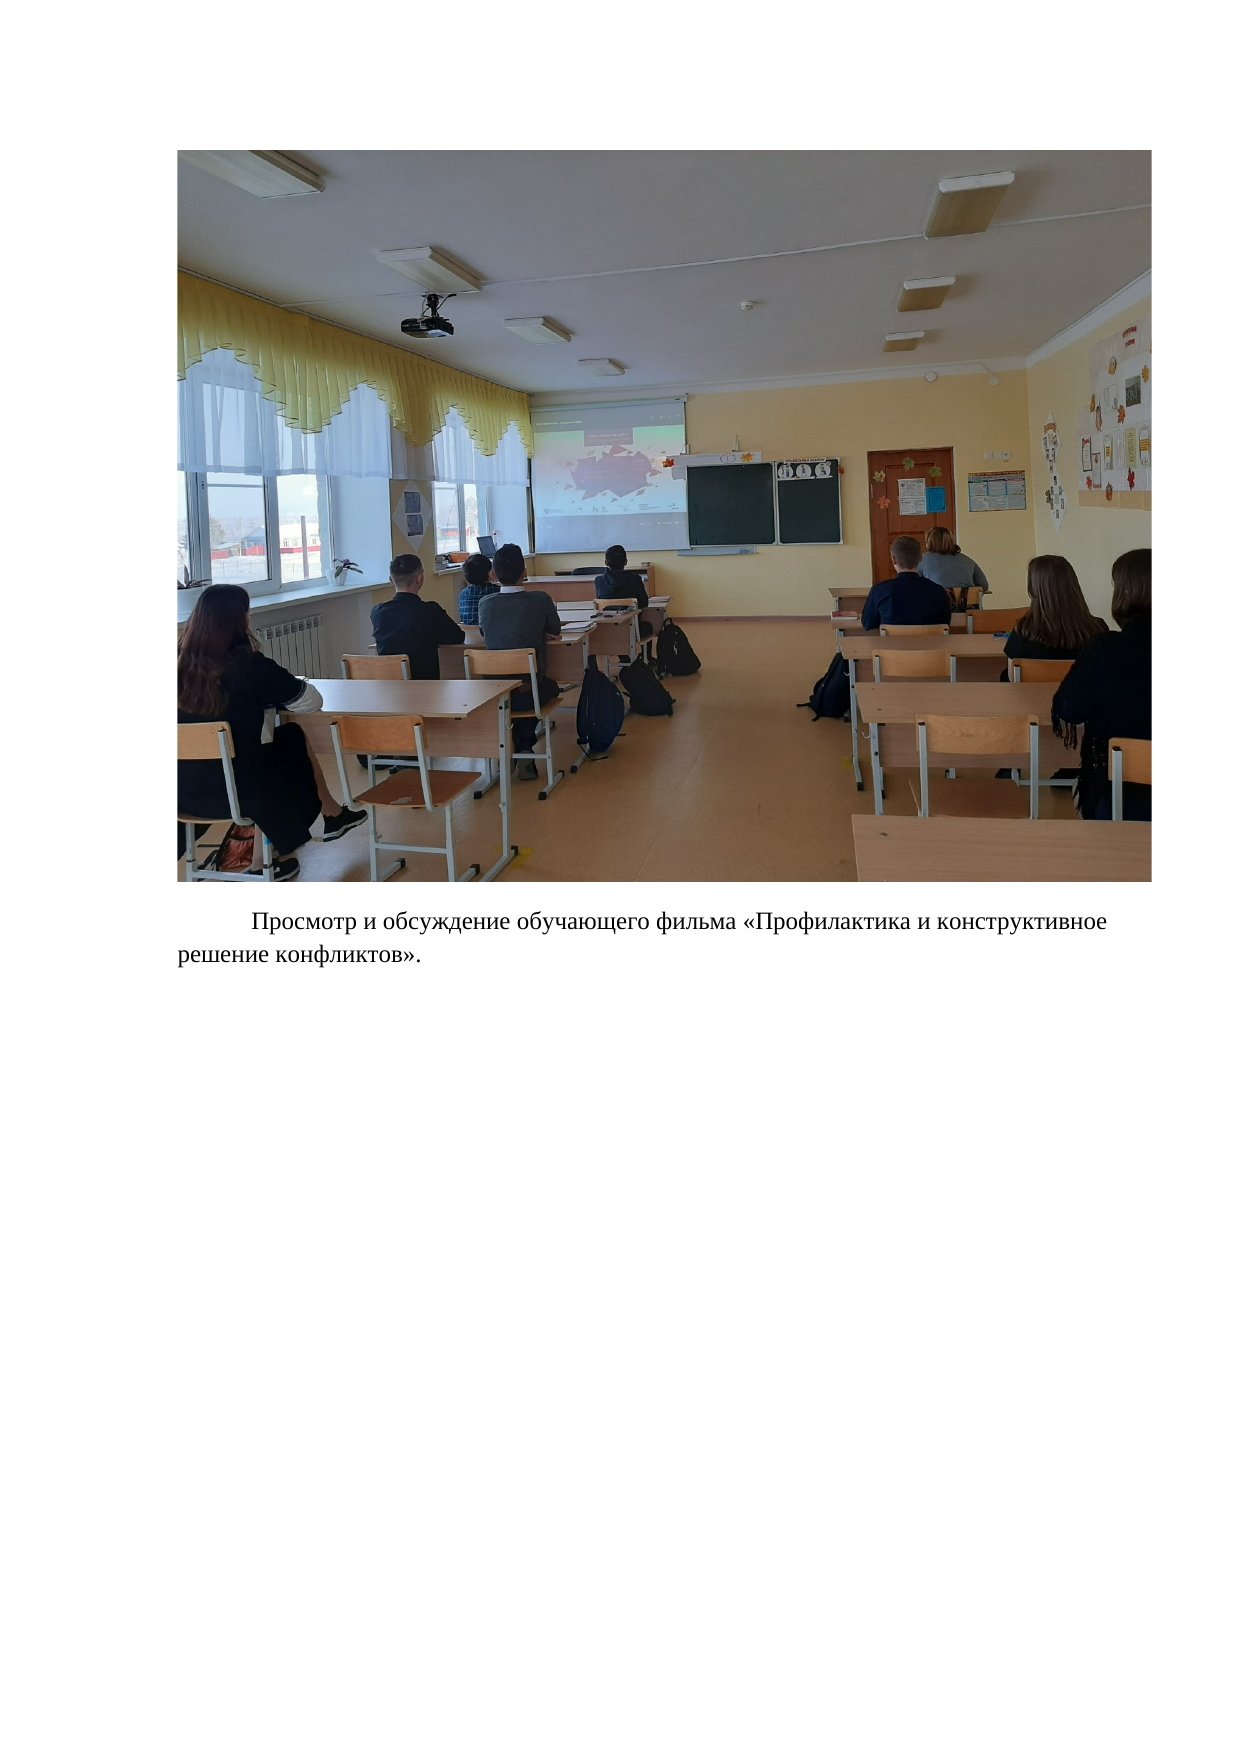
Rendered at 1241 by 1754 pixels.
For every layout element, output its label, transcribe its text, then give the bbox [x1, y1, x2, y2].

picture [177, 150, 1152, 882]
text Просмотр и обсуждение обучающего фильма «Профилактика и конструктивное решение конфликтов». [177, 906, 1152, 968]
